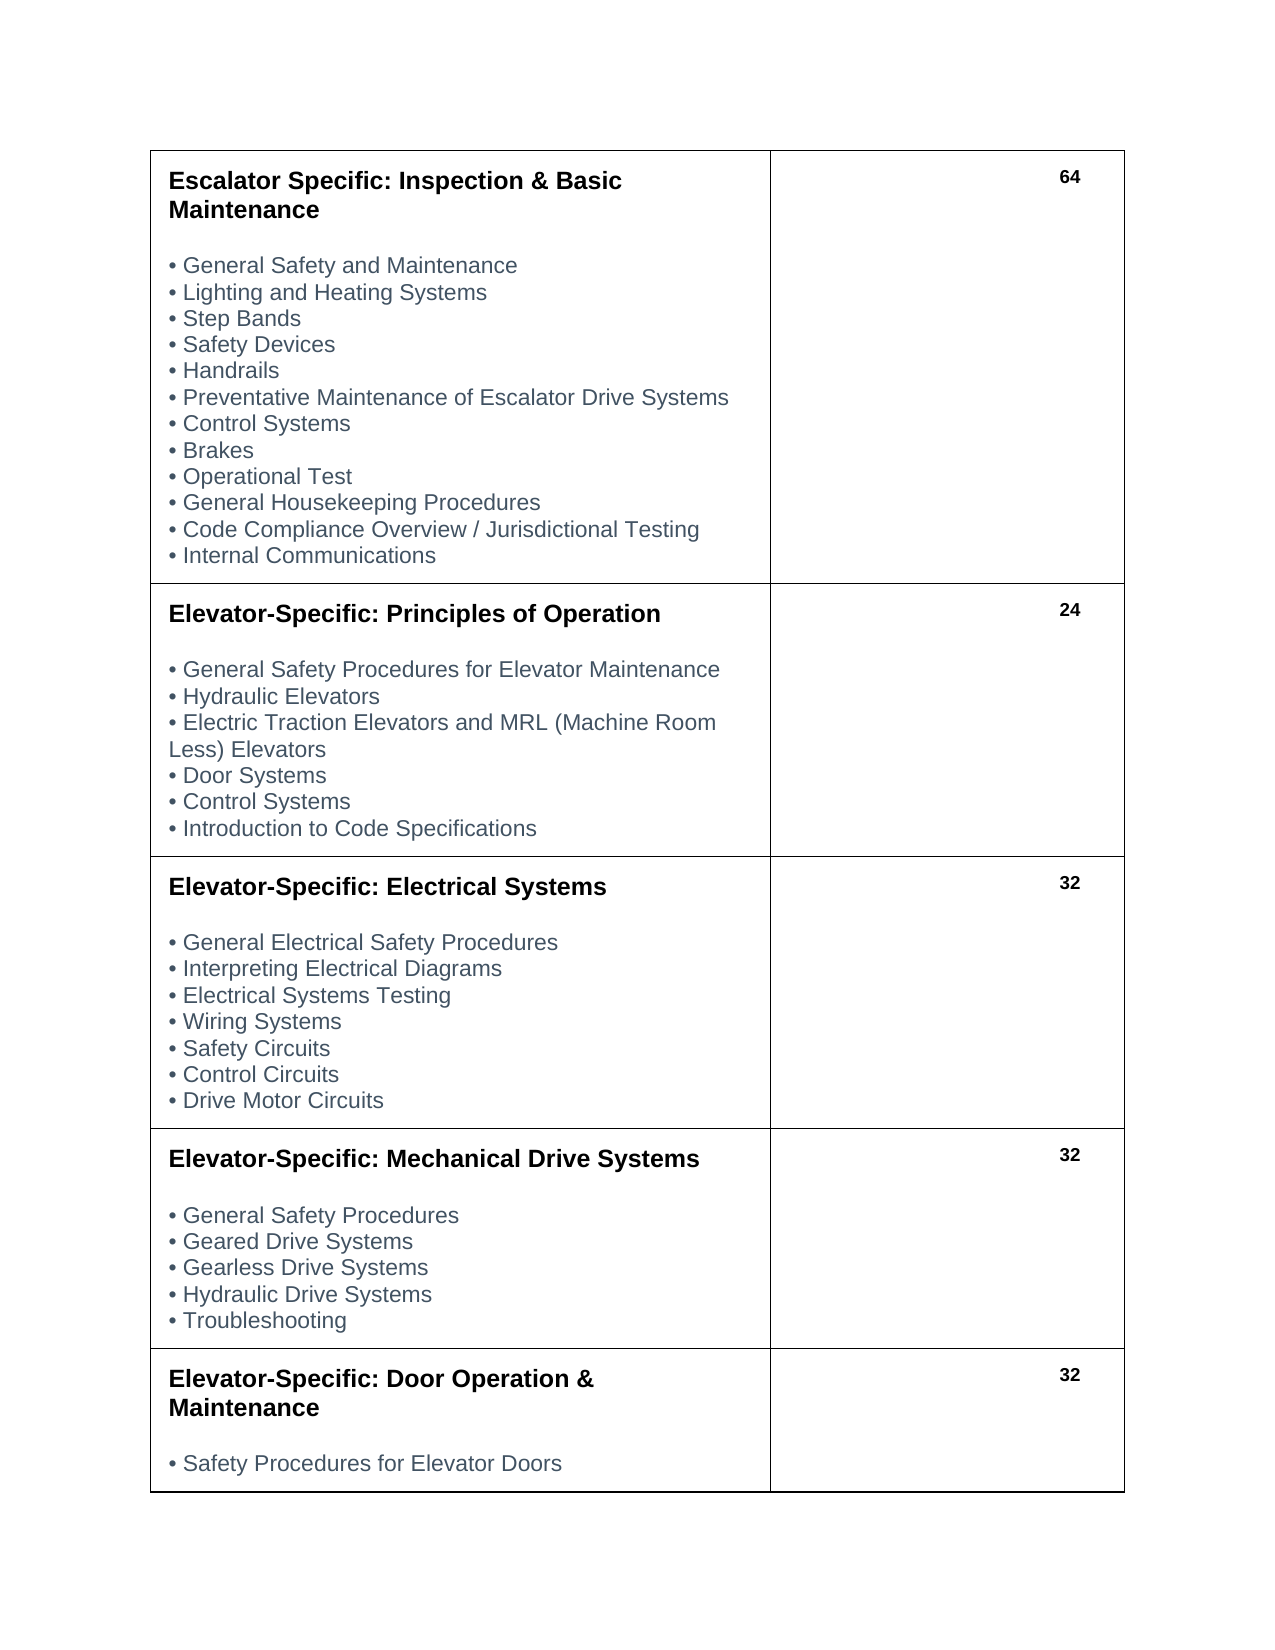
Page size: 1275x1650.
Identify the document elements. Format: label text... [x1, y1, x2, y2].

table_cell 64 [771, 151, 1124, 583]
table_cell 24 [771, 584, 1124, 856]
table_cell 32 [771, 1349, 1124, 1491]
table_cell Elevator-Specific: Mechanical Drive Systems • General Safety Procedures • Geared Drive Systems • Gearless Drive Systems • Hydraulic Drive Systems • Troubleshooting [151, 1129, 770, 1348]
table_cell 32 [771, 857, 1124, 1128]
table_cell Elevator-Specific: Principles of Operation • General Safety Procedures for Elevator Maintenance • Hydraulic Elevators • Electric Traction Elevators and MRL (Machine Room Less) Elevators • Door Systems • Control Systems • Introduction to Code Specifications [151, 584, 770, 856]
table_cell Elevator-Specific: Electrical Systems • General Electrical Safety Procedures • Interpreting Electrical Diagrams • Electrical Systems Testing • Wiring Systems • Safety Circuits • Control Circuits • Drive Motor Circuits [151, 857, 770, 1128]
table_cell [151, 1349, 770, 1491]
table_cell Escalator Specific: Inspection & Basic Maintenance • General Safety and Maintenance • Lighting and Heating Systems • Step Bands • Safety Devices • Handrails • Preventative Maintenance of Escalator Drive Systems • Control Systems • Brakes • Operational Test • General Housekeeping Procedures • Code Compliance Overview / Jurisdictional Testing • Internal Communications [151, 151, 770, 583]
table_cell 32 [771, 1129, 1124, 1348]
